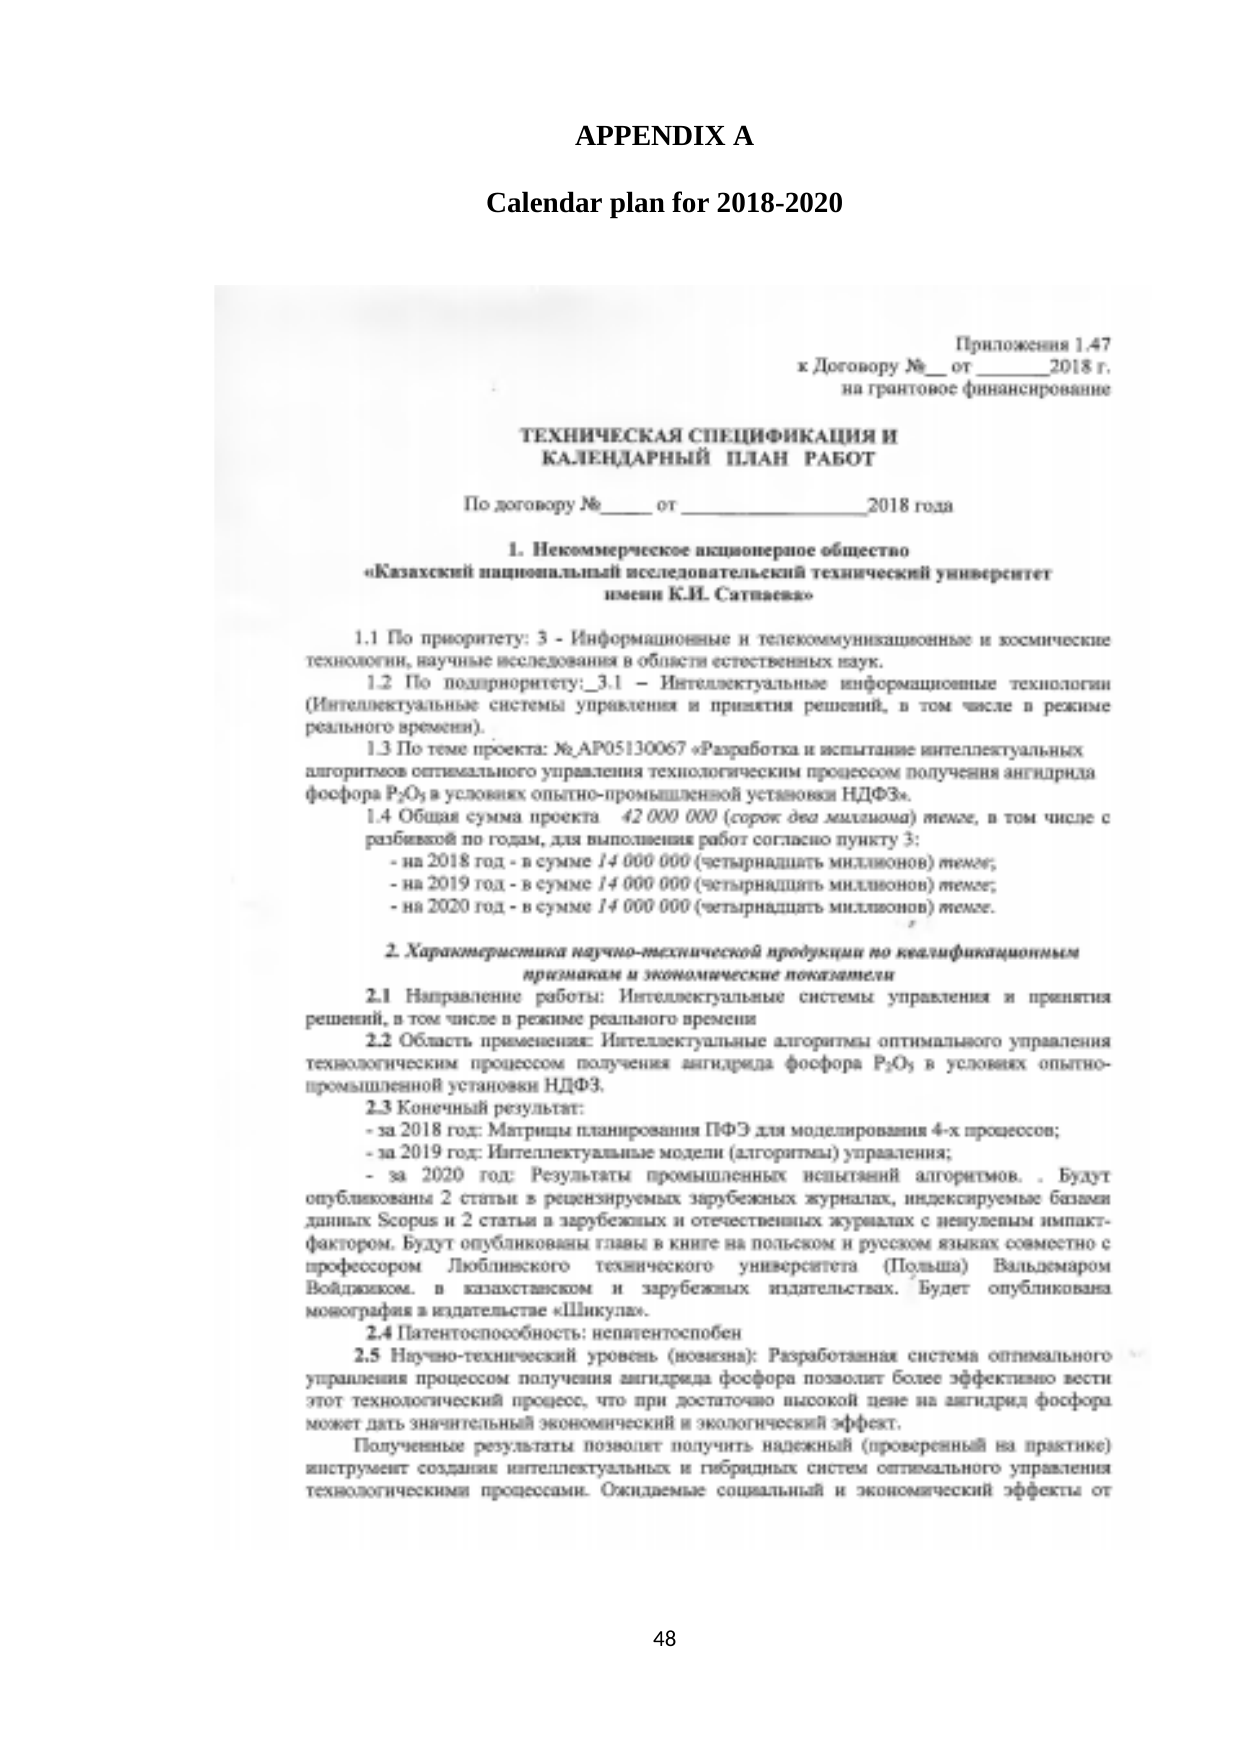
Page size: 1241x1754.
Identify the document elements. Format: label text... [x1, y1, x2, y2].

text Calendar plan for 2018-2020 [177, 185, 1152, 219]
text APPENDIX A [177, 118, 1152, 152]
picture [214, 285, 1152, 1550]
